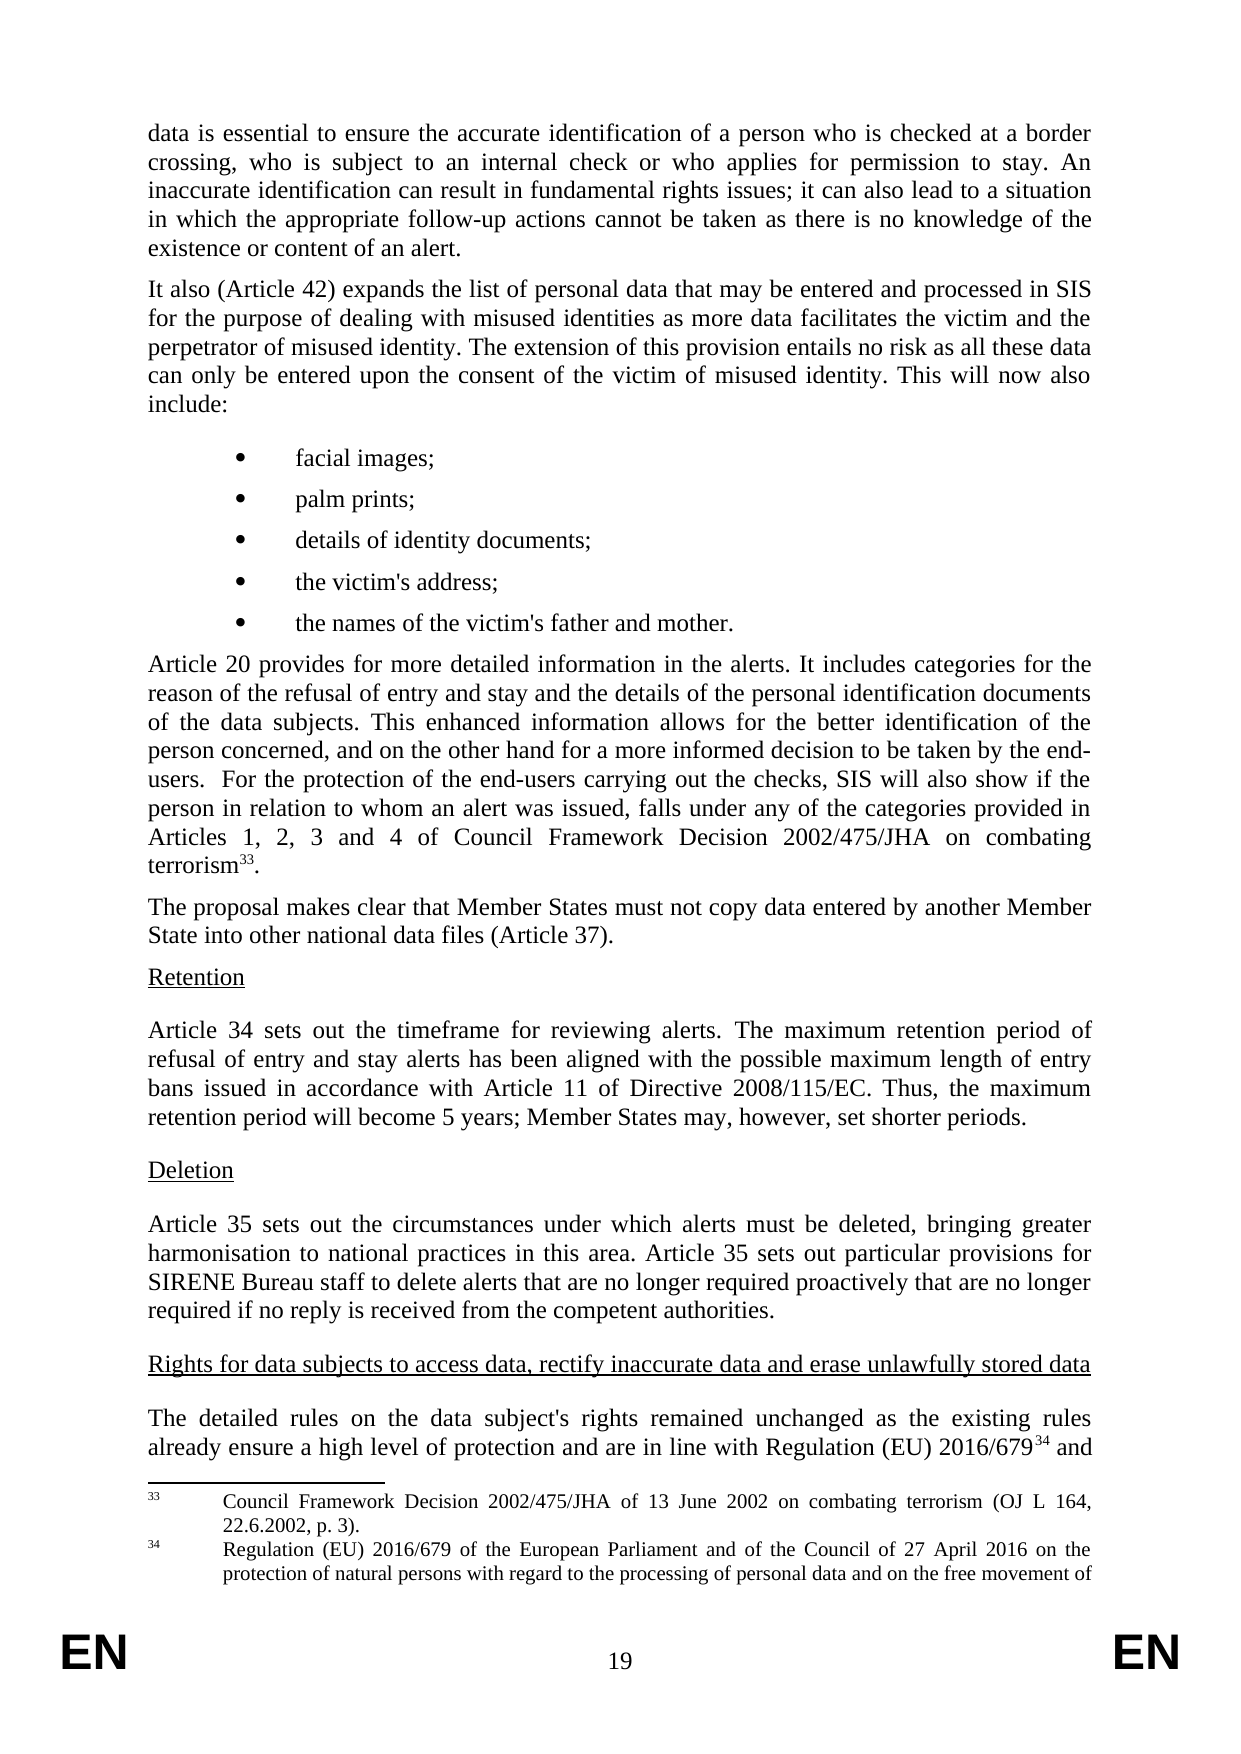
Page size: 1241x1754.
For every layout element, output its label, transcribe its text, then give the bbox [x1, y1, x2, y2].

text Rights for data subjects to access data, rectify inaccurate data and erase unlawfully stored data [148, 1349, 1093, 1378]
text Retention [148, 962, 1093, 991]
text the victim's address; [236, 567, 1093, 596]
text Article 20 provides for more detailed information in the alerts. It includes categories for the reason of the refusal of entry and stay and the details of the personal identification documents of the data subjects. This enhanced information allows for the better identification of the person concerned, and on the other hand for a more informed decision to be taken by the end-users. For the protection of the end-users carrying out the checks, SIS will also show if the person in relation to whom an alert was issued, falls under any of the categories provided in Articles 1, 2, 3 and 4 of Council Framework Decision 2002/475/JHA on combating terrorism. [148, 649, 1093, 879]
text It also (Article 42) expands the list of personal data that may be entered and processed in SIS for the purpose of dealing with misused identities as more data facilitates the victim and the perpetrator of misused identity. The extension of this provision entails no risk as all these data can only be entered upon the consent of the victim of misused identity. This will now also include: [148, 274, 1093, 418]
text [148, 118, 1093, 262]
text details of identity documents; [236, 526, 1093, 554]
text The proposal makes clear that Member States must not copy data entered by another Member State into other national data files (Article 37). [148, 892, 1093, 949]
text Deletion [148, 1156, 1093, 1184]
text Article 34 sets out the timeframe for reviewing alerts. The maximum retention period of refusal of entry and stay alerts has been aligned with the possible maximum length of entry bans issued in accordance with Article 11 of Directive 2008/115/EC. Thus, the maximum retention period will become 5 years; Member States may, however, set shorter periods. [148, 1016, 1093, 1131]
text palm prints; [236, 484, 1093, 513]
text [148, 1403, 1093, 1461]
text facial images; [236, 443, 1093, 472]
text Article 35 sets out the circumstances under which alerts must be deleted, bringing greater harmonisation to national practices in this area. Article 35 sets out particular provisions for SIRENE Bureau staff to delete alerts that are no longer required proactively that are no longer required if no reply is received from the competent authorities. [148, 1209, 1093, 1324]
text the names of the victim's father and mother. [236, 608, 1093, 637]
